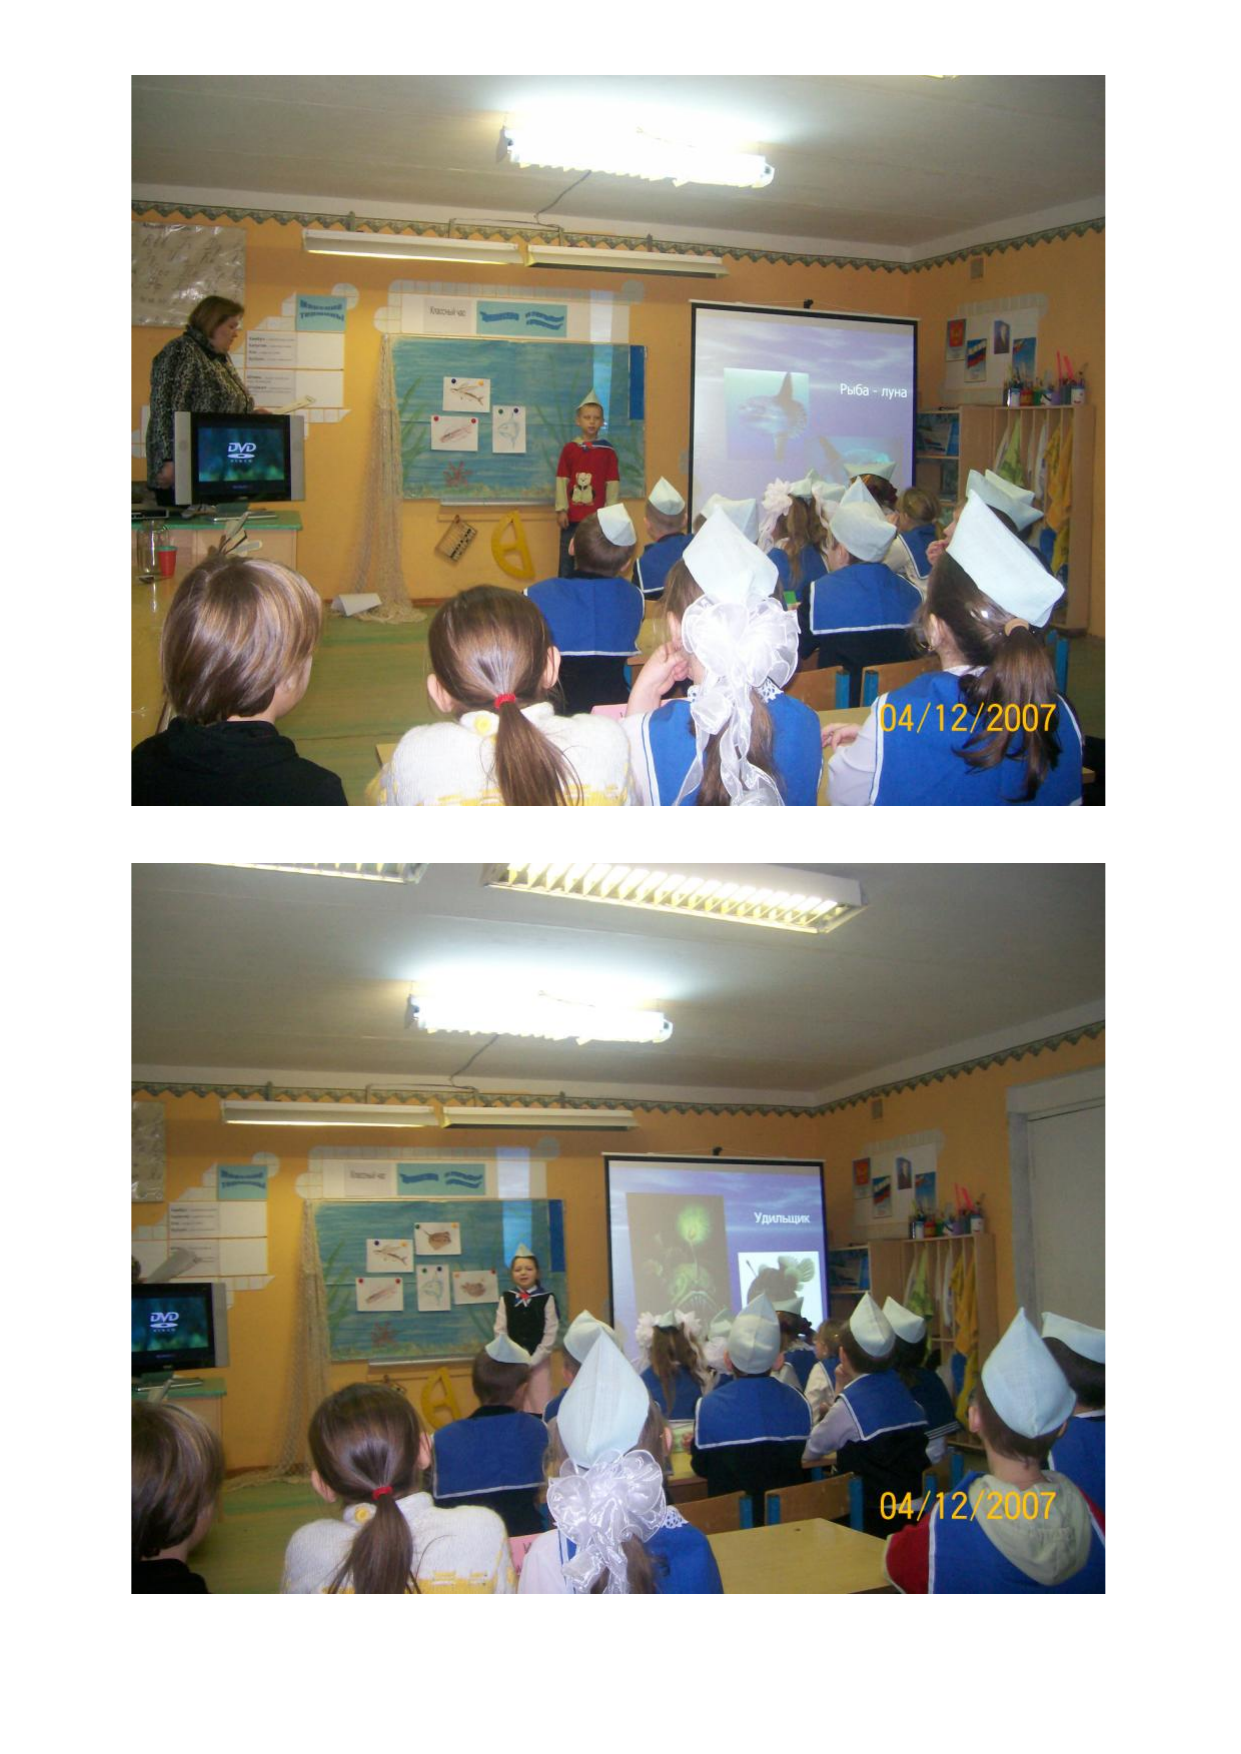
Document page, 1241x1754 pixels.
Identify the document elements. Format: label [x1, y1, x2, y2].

picture [131, 863, 1106, 1594]
picture [131, 75, 1106, 806]
